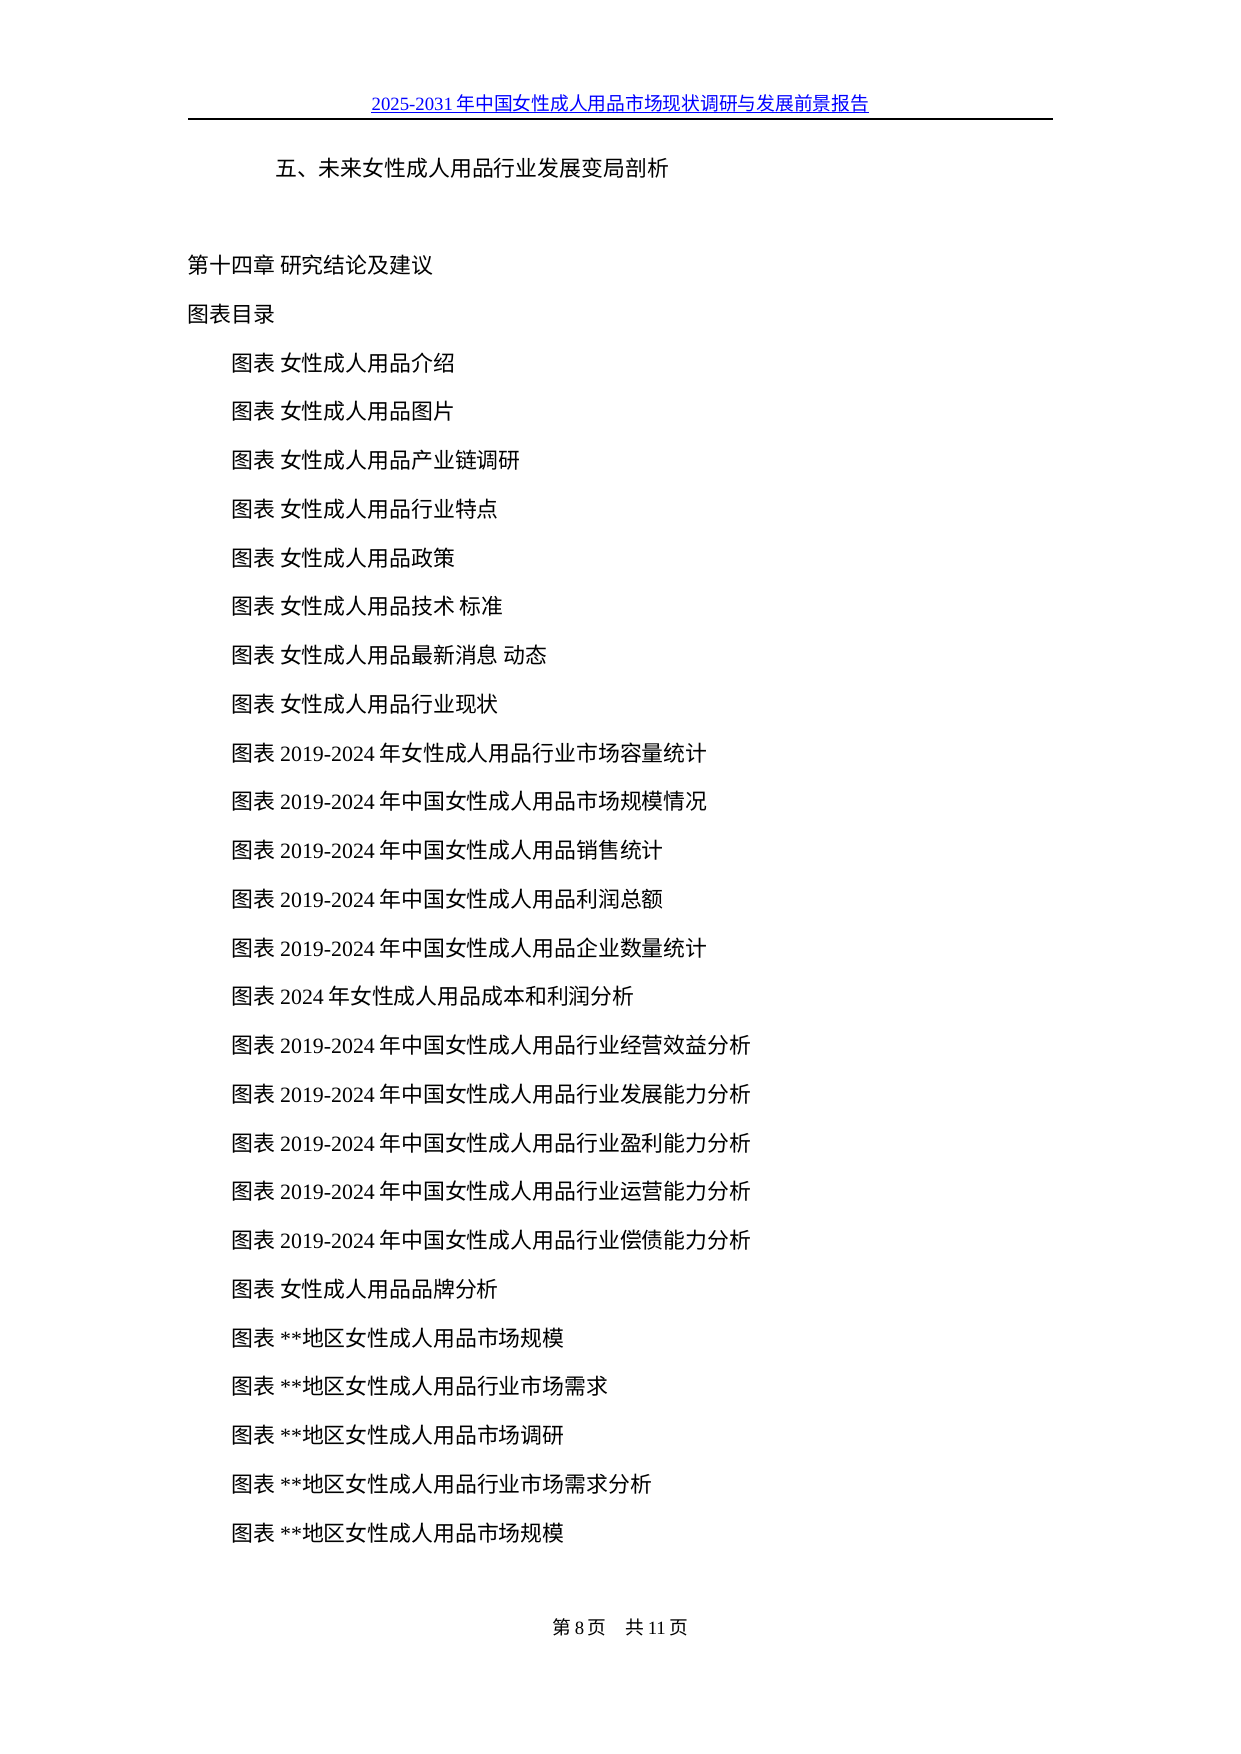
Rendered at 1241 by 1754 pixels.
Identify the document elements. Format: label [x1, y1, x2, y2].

text [187, 150, 1053, 1548]
